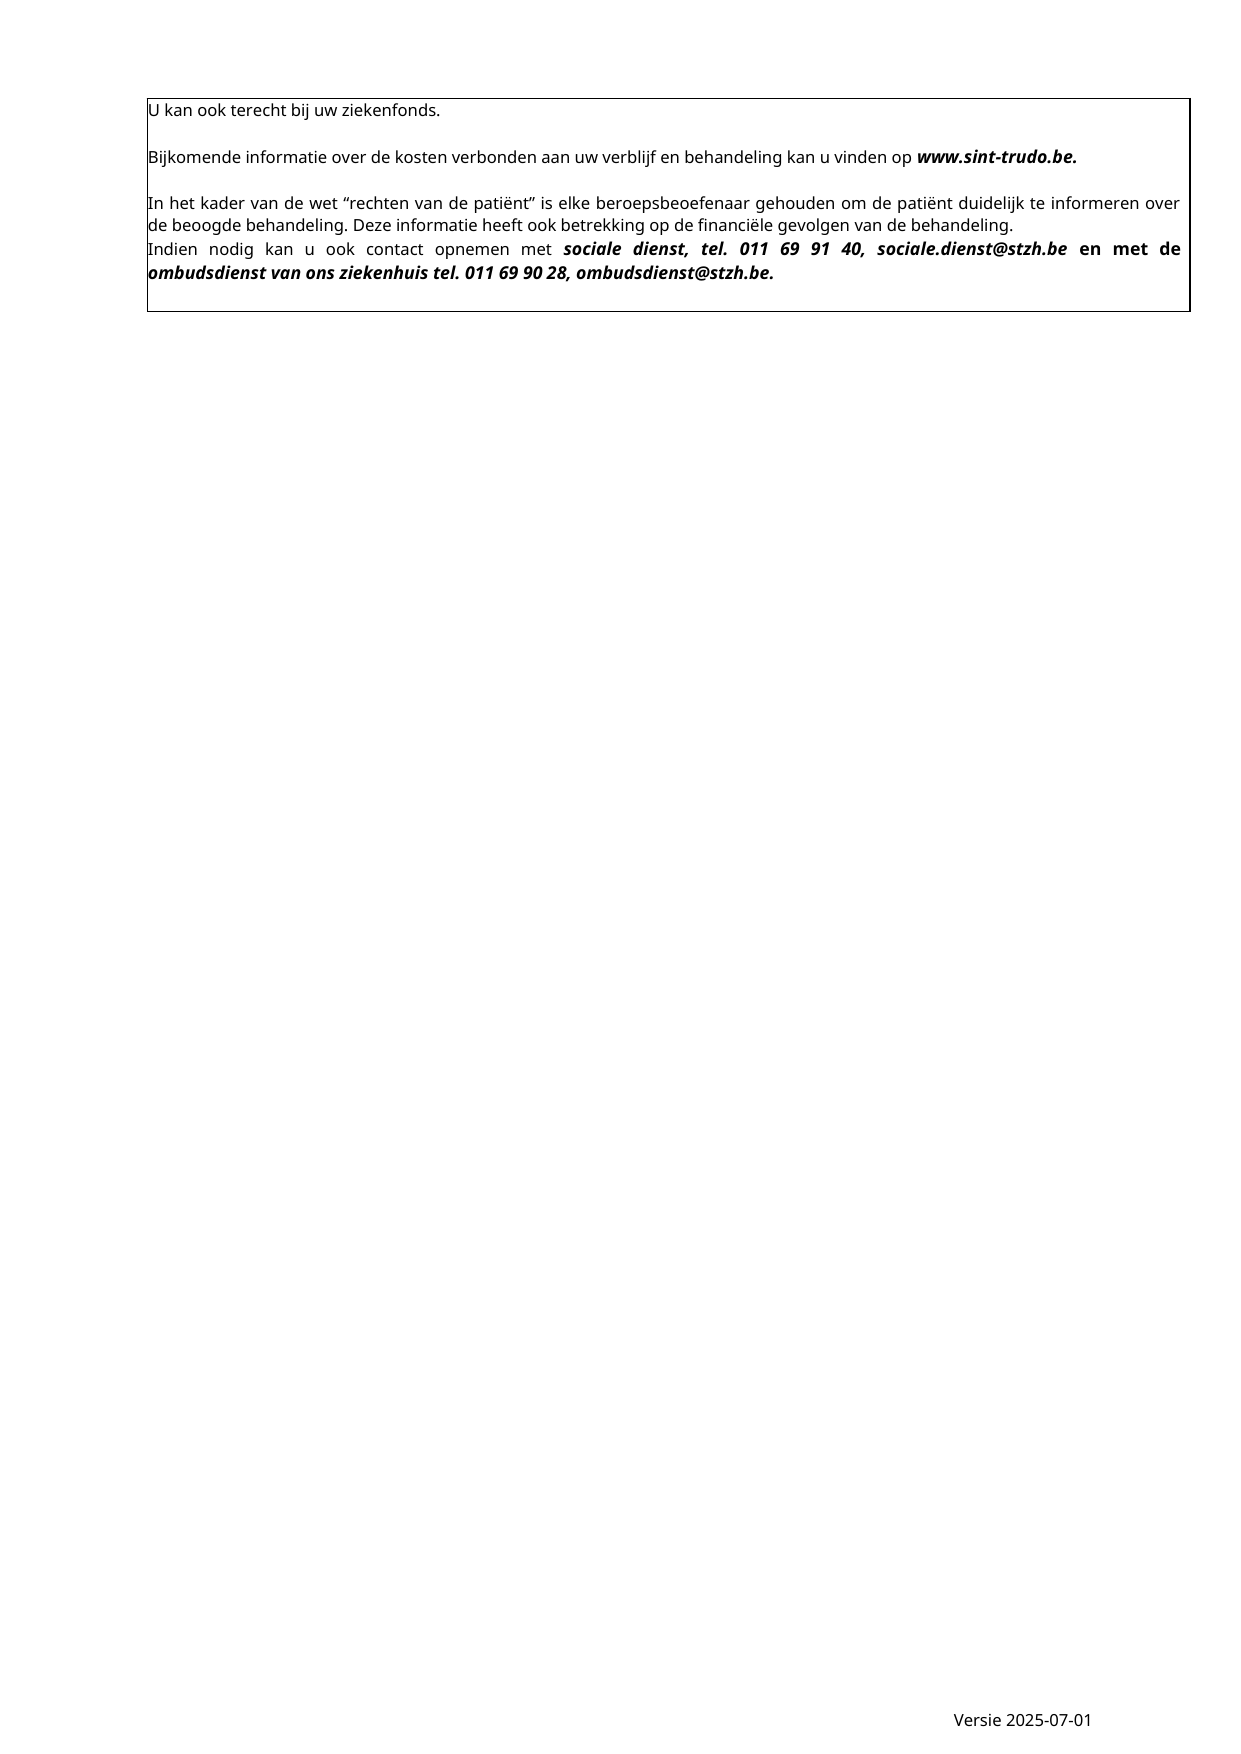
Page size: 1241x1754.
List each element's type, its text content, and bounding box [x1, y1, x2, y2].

text Indien nodig kan u ook contact opnemen met sociale dienst, tel. 011 69 91 40, sociale.dienst@stzh.be en met de ombudsdienst van ons ziekenhuis tel. 011 69 90 28, ombudsdienst@stzh.be. [148, 237, 1181, 285]
text In het kader van de wet “rechten van de patiënt” is elke beroepsbeoefenaar gehouden om de patiënt duidelijk te informeren over de beoogde behandeling. Deze informatie heeft ook betrekking op de financiële gevolgen van de behandeling. [148, 191, 1181, 237]
text U kan ook terecht bij uw ziekenfonds. [148, 99, 1189, 122]
text Bijkomende informatie over de kosten verbonden aan uw verblijf en behandeling kan u vinden op www.sint-trudo.be. [148, 144, 1181, 168]
